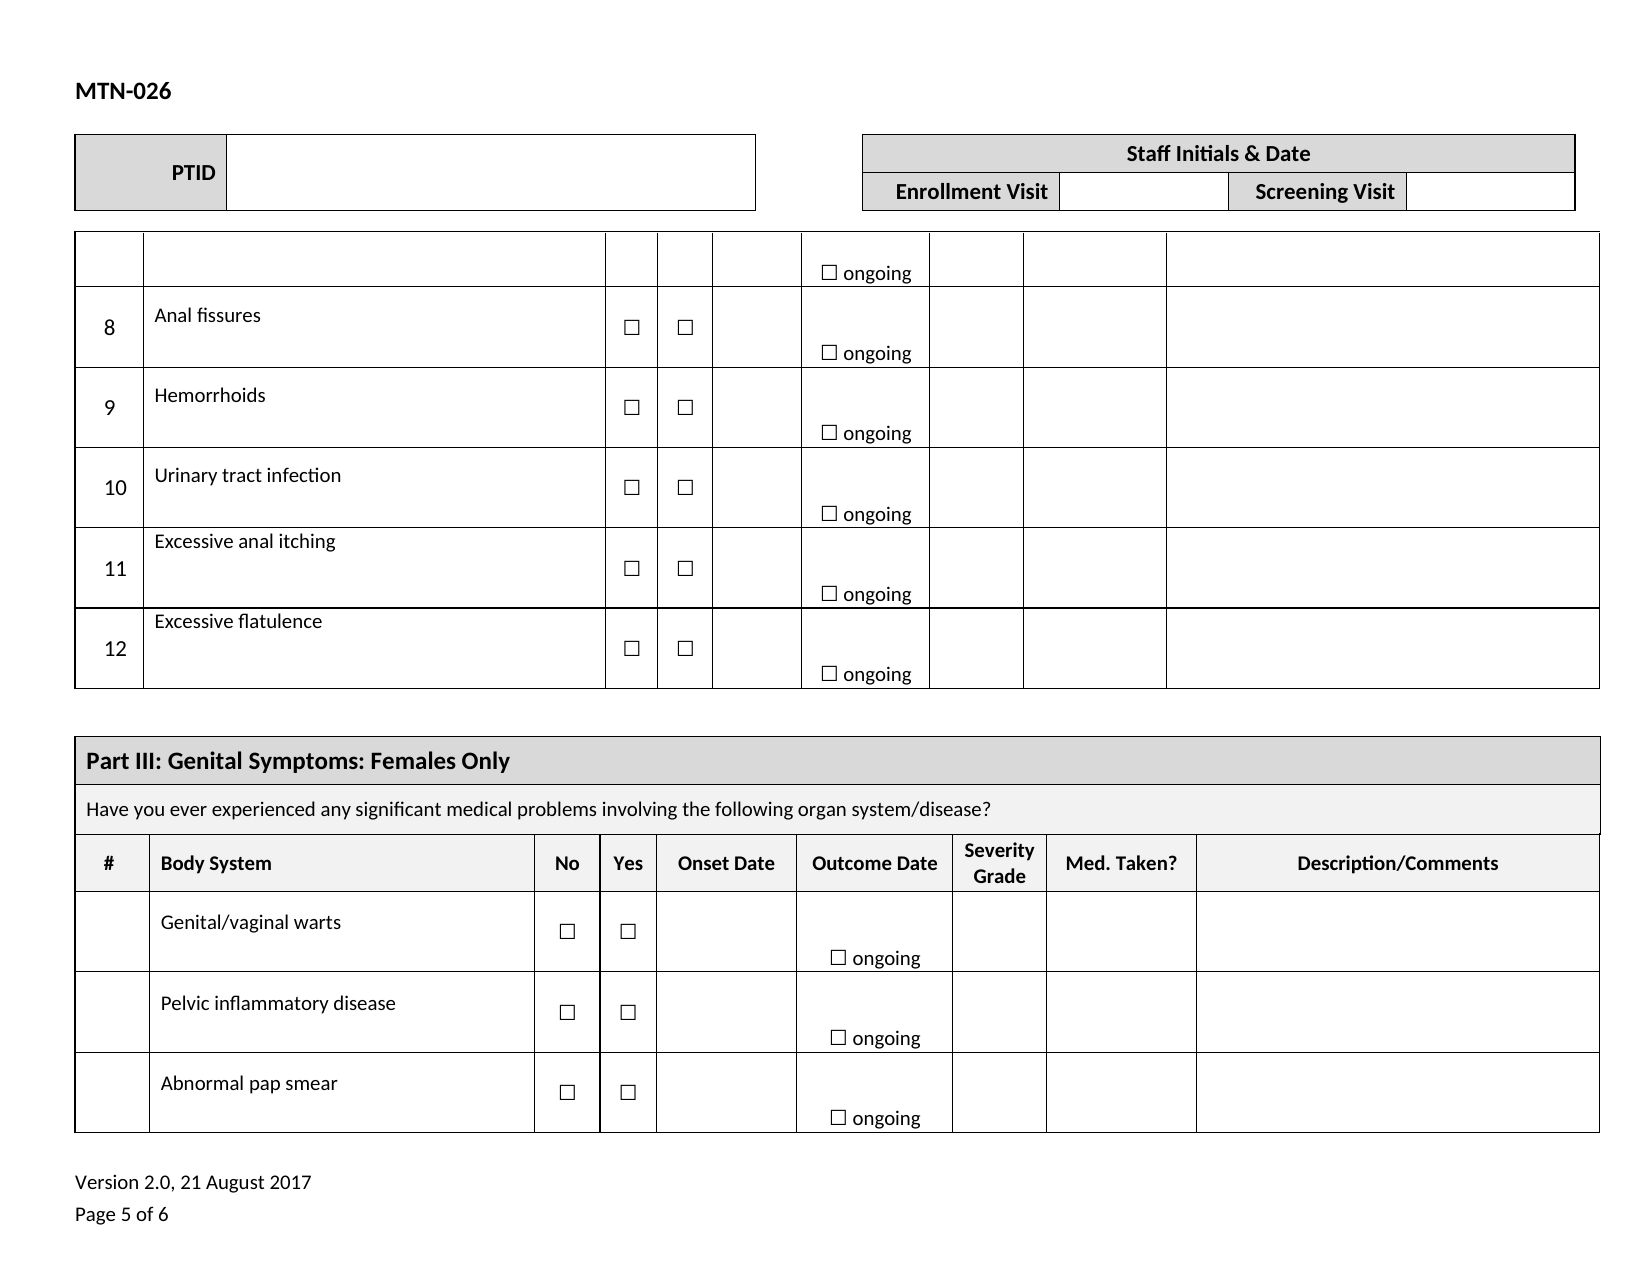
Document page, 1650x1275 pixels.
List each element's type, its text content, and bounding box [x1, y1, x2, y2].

table_cell [606, 609, 657, 688]
table_cell [1047, 972, 1196, 1052]
table_cell ongoing [797, 972, 952, 1052]
table_cell [1024, 368, 1166, 447]
table_cell [713, 368, 801, 447]
table_cell [1197, 972, 1599, 1052]
table_cell [1024, 528, 1166, 607]
table_cell [606, 528, 657, 607]
table_cell [930, 232, 1023, 286]
table_cell Urinary tract infection [144, 448, 605, 527]
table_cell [144, 232, 605, 286]
table_cell [713, 287, 801, 367]
table_cell [953, 1053, 1046, 1132]
table_cell [1167, 287, 1599, 367]
table_cell [1024, 448, 1166, 527]
table_cell [657, 972, 796, 1052]
table_cell ongoing [802, 448, 929, 527]
table_cell 9 [76, 368, 143, 447]
table_cell [1167, 609, 1599, 688]
table_cell No [535, 835, 599, 891]
table_cell [1024, 609, 1166, 688]
table_cell [1047, 1053, 1196, 1132]
table_cell [713, 232, 801, 286]
table_cell [1024, 287, 1166, 367]
table_cell [713, 528, 801, 607]
table_cell [1167, 232, 1599, 286]
table_cell Hemorrhoids [144, 368, 605, 447]
table_cell Excessive flatulence [144, 609, 605, 688]
table_cell [535, 892, 599, 971]
table_cell ongoing [802, 287, 929, 367]
table_cell [76, 972, 149, 1052]
table_cell Genital/vaginal warts [150, 892, 534, 971]
table_cell [1197, 892, 1599, 971]
table_cell [1167, 448, 1599, 527]
table_cell [606, 368, 657, 447]
table_cell ongoing [802, 368, 929, 447]
table_cell ongoing [802, 528, 929, 607]
table_cell 10 [76, 448, 143, 527]
table_cell [76, 1053, 149, 1132]
table_cell ongoing [797, 892, 952, 971]
table_cell [1047, 892, 1196, 971]
table_cell [930, 368, 1023, 447]
table_cell [606, 232, 657, 286]
table_cell ongoing [802, 232, 929, 286]
table_cell # [76, 835, 149, 891]
table_cell [953, 972, 1046, 1052]
table_cell [713, 609, 801, 688]
table_cell ongoing [802, 609, 929, 688]
table_cell [930, 287, 1023, 367]
table_cell 12 [76, 609, 143, 688]
table_cell [535, 1053, 599, 1132]
table_cell [535, 972, 599, 1052]
table_cell [76, 892, 149, 971]
table_cell [1024, 232, 1166, 286]
table_cell [657, 892, 796, 971]
table_cell [930, 448, 1023, 527]
table_cell [930, 609, 1023, 688]
table_cell [606, 287, 657, 367]
table_cell [657, 1053, 796, 1132]
table_cell 7 [76, 232, 143, 286]
table_cell [713, 448, 801, 527]
table_cell Body System [150, 835, 534, 891]
table_cell Have you ever experienced any significant medical problems involving the following organ system/disease? [76, 785, 1600, 834]
table_cell Pelvic inflammatory disease [150, 972, 534, 1052]
table_cell Anal fissures [144, 287, 605, 367]
table_cell Yes [601, 835, 656, 891]
table_cell 8 [76, 287, 143, 367]
table_cell Abnormal pap smear [150, 1053, 534, 1132]
table_cell Med. Taken? [1047, 835, 1196, 891]
table_cell Description/Comments [1197, 835, 1599, 891]
table_cell [1197, 1053, 1599, 1132]
table_cell [606, 448, 657, 527]
table_cell ongoing [797, 1053, 952, 1132]
table_cell [930, 528, 1023, 607]
table_cell [1167, 528, 1599, 607]
table_header Part III: Genital Symptoms: Females Only [76, 737, 1600, 784]
table_cell 11 [76, 528, 143, 607]
table_cell Onset Date [657, 835, 796, 891]
table_cell Severity Grade [953, 835, 1046, 891]
table_cell Excessive anal itching [144, 528, 605, 607]
table_cell [953, 892, 1046, 971]
table_cell [1167, 368, 1599, 447]
table_cell Outcome Date [797, 835, 952, 891]
